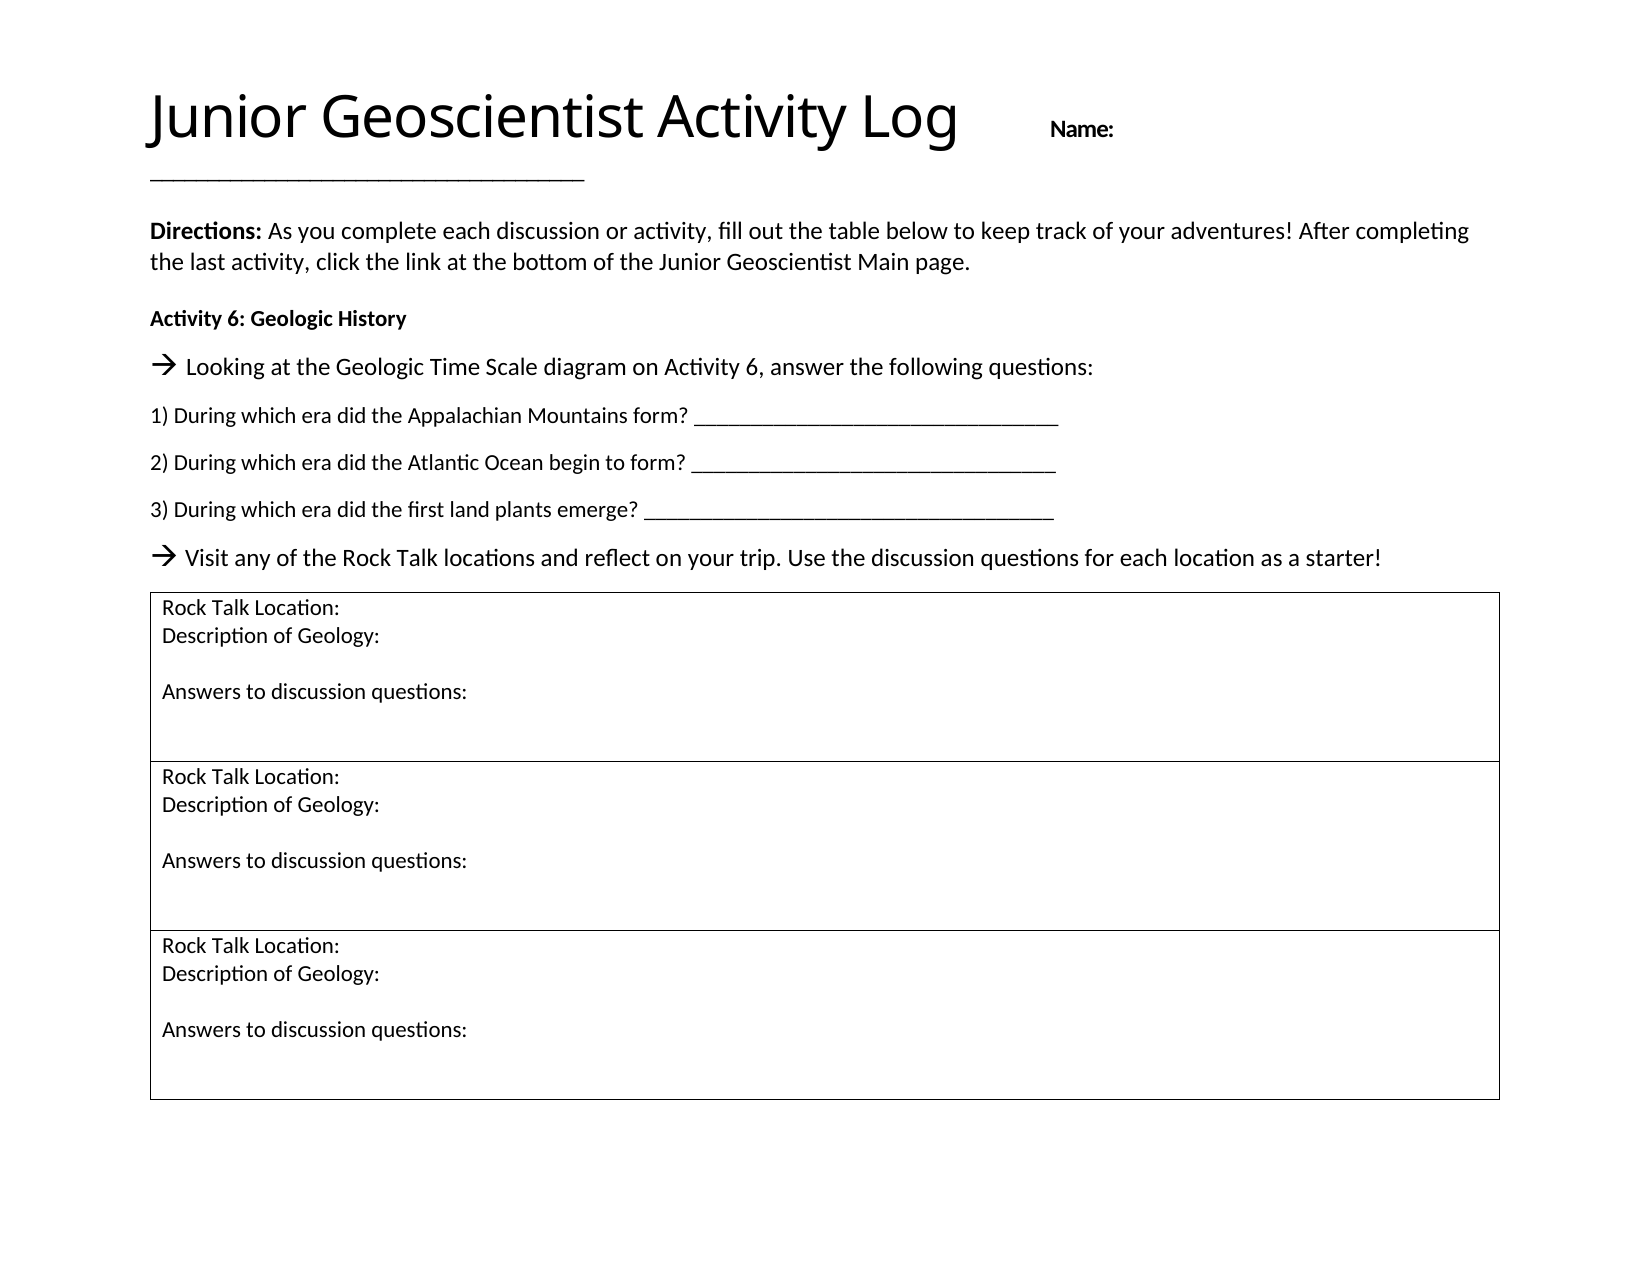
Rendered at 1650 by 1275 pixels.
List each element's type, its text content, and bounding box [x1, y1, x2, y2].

text Activity 6: Geologic History [150, 304, 1500, 333]
text Visit any of the Rock Talk locations and reflect on your trip. Use the discussion questions for each location as a starter! [150, 542, 1500, 573]
table_cell Rock Talk Location: Description of Geology: Answers to discussion questions: [151, 762, 1499, 930]
text 1) During which era did the Appalachian Mountains form? ________________________________ [150, 402, 1500, 429]
table_header Rock Talk Location: Description of Geology: Answers to discussion questions: [151, 593, 1499, 761]
text 2) During which era did the Atlantic Ocean begin to form? ________________________________ [150, 448, 1500, 476]
table_cell Rock Talk Location: Description of Geology: Answers to discussion questions: [151, 931, 1499, 1099]
text Looking at the Geologic Time Scale diagram on Activity 6, answer the following questions: [150, 351, 1500, 382]
text 3) During which era did the first land plants emerge? ____________________________________ [150, 495, 1500, 523]
